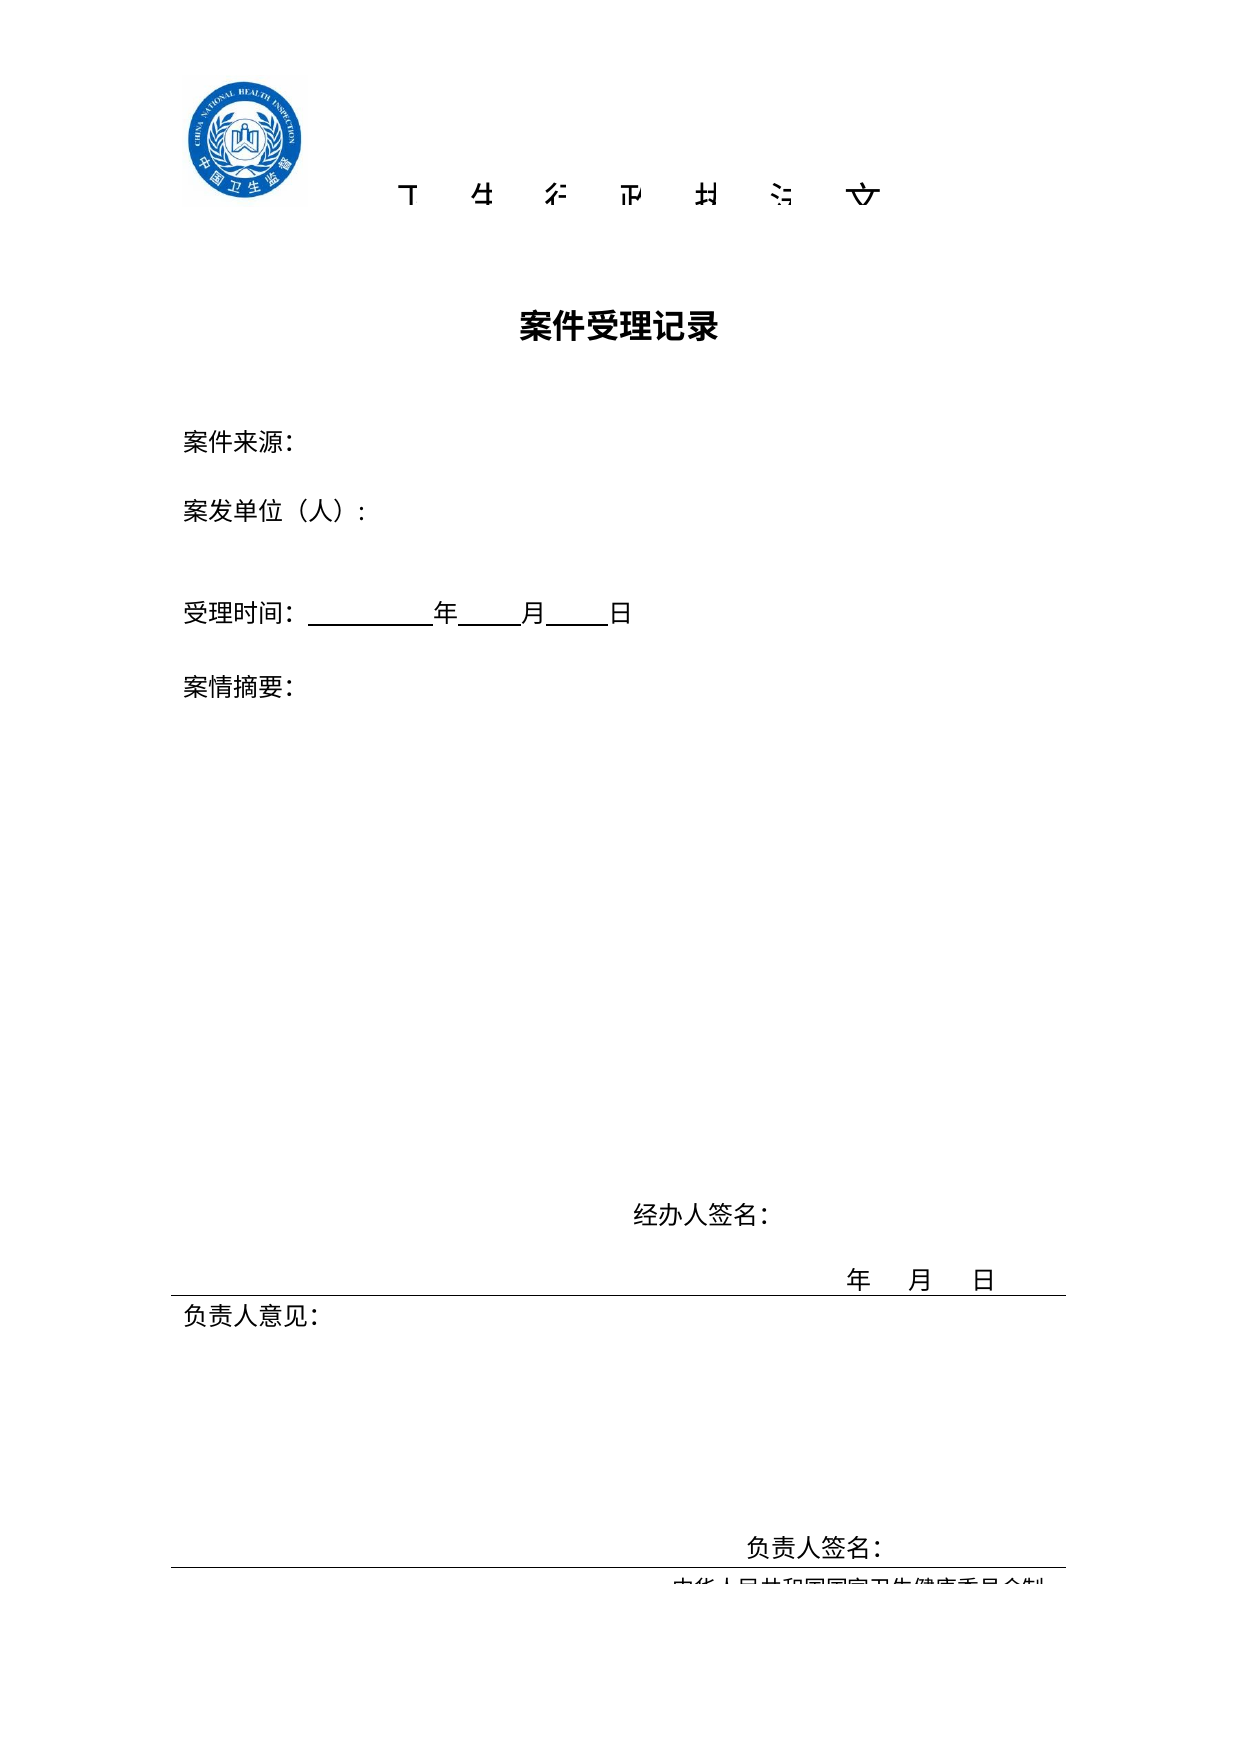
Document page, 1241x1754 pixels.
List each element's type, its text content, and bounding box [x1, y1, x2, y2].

table_cell 负责人意见： 负责人签名： 年 月 日 [171, 1296, 1066, 1567]
picture [182, 75, 309, 207]
table_header 案件受理记录 案件来源： 案发单位（人）: 受理时间： 年 月 日案情摘要： 经办人签名： 年 月 日 [171, 308, 1066, 1295]
